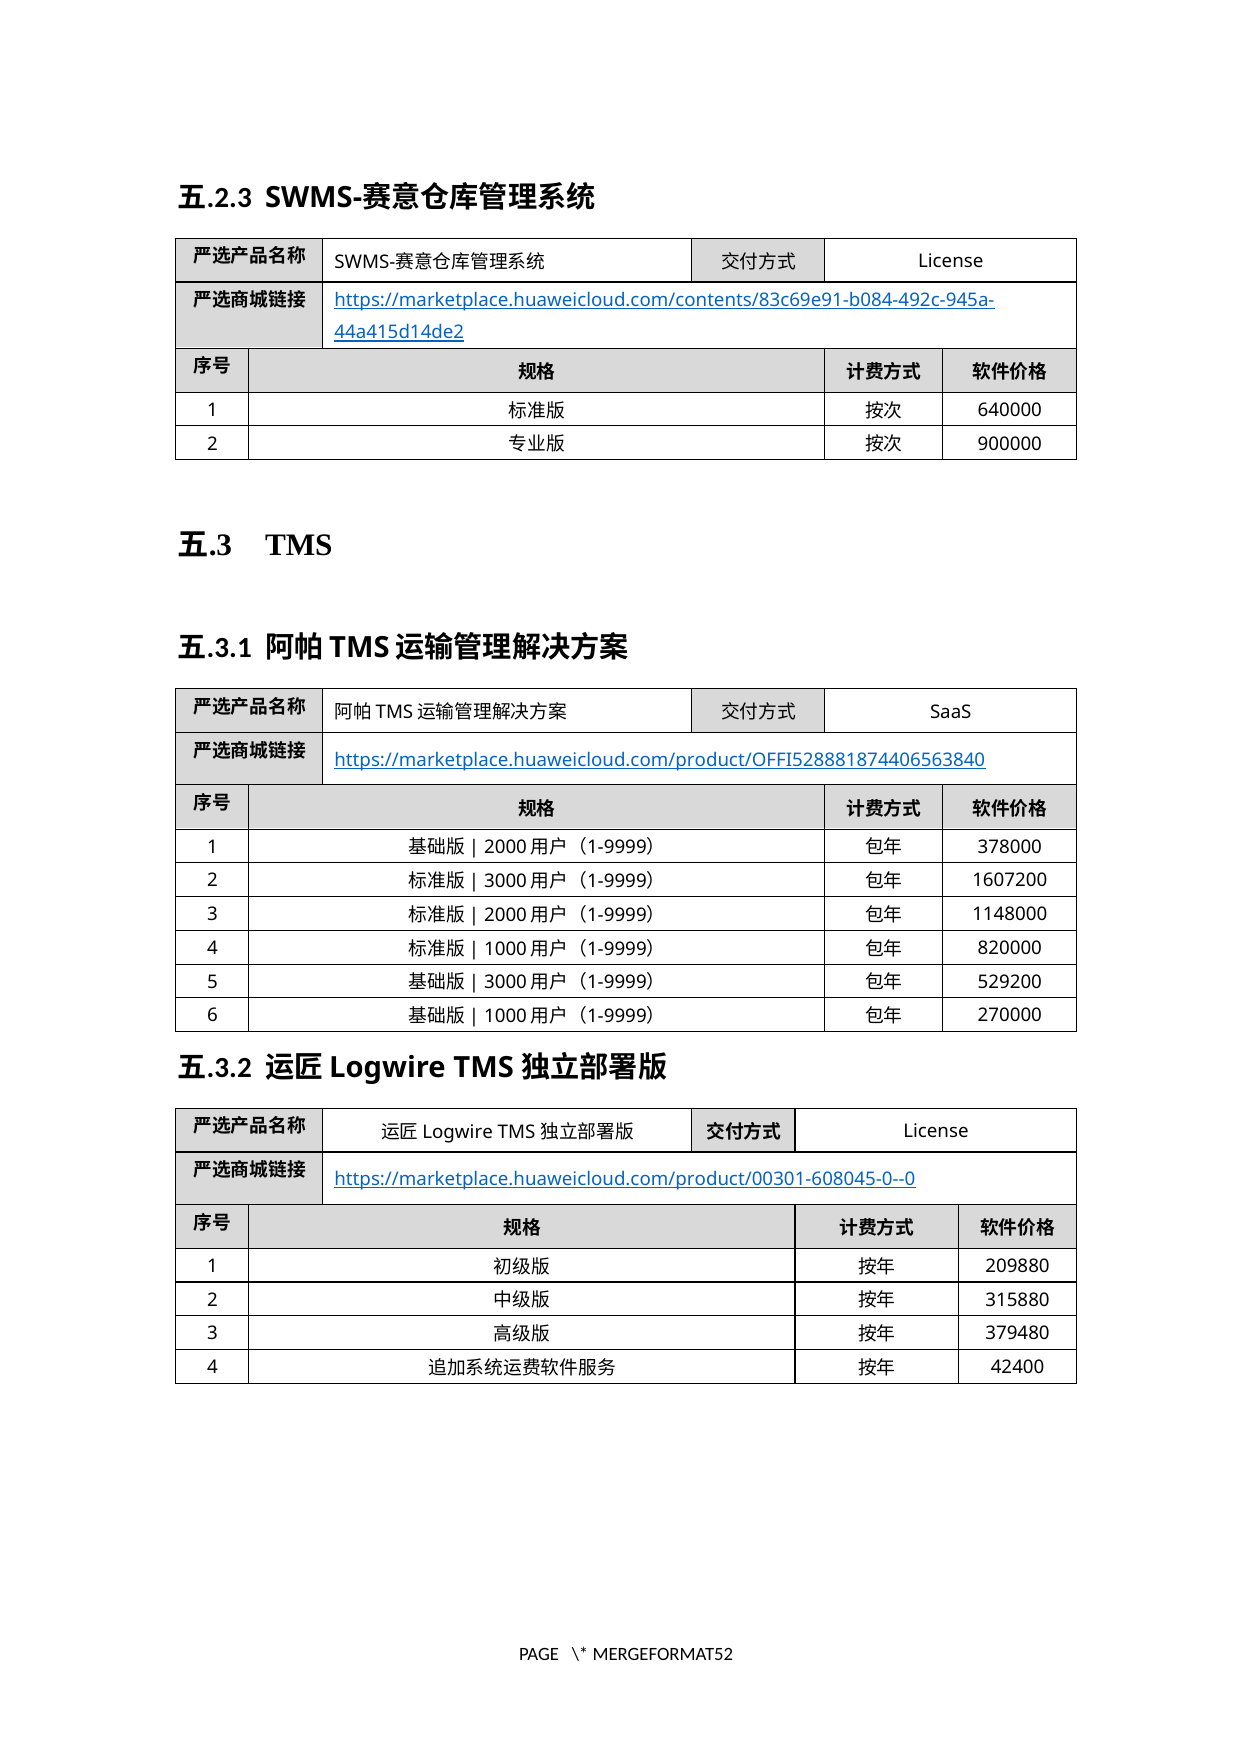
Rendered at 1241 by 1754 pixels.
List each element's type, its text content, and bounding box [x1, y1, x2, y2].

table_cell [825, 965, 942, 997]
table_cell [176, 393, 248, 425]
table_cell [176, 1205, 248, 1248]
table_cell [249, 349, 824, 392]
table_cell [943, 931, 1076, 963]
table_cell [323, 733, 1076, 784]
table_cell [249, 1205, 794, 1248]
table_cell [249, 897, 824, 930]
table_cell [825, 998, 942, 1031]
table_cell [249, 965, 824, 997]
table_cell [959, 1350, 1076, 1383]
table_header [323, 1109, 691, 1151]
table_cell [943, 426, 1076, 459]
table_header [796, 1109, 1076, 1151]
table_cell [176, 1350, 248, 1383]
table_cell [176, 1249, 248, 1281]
subtitle SWMS-赛意仓库管理系统 [177, 162, 1075, 227]
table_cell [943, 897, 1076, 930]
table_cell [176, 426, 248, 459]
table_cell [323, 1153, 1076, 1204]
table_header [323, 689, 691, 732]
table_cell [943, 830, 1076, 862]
subtitle TMS [177, 509, 1075, 574]
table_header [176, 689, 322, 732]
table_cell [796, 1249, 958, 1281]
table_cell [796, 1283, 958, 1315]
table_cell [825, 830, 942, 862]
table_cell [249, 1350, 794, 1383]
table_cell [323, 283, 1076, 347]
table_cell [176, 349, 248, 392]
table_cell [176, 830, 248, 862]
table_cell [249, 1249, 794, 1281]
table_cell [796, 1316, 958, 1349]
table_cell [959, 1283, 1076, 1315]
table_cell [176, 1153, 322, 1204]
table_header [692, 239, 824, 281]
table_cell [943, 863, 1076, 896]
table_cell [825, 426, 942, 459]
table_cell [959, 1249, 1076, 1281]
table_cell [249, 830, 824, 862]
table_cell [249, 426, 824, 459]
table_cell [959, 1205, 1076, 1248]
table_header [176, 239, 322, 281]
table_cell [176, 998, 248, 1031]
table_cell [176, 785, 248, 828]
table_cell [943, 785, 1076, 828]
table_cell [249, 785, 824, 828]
subtitle 运匠Logwire TMS 独立部署版 [177, 1032, 1075, 1097]
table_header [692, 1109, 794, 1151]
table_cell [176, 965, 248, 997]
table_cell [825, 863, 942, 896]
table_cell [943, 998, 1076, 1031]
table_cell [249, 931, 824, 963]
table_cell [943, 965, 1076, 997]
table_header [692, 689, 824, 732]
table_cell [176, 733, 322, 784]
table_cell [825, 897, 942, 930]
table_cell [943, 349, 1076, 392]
subtitle 阿帕TMS运输管理解决方案 [177, 613, 1075, 678]
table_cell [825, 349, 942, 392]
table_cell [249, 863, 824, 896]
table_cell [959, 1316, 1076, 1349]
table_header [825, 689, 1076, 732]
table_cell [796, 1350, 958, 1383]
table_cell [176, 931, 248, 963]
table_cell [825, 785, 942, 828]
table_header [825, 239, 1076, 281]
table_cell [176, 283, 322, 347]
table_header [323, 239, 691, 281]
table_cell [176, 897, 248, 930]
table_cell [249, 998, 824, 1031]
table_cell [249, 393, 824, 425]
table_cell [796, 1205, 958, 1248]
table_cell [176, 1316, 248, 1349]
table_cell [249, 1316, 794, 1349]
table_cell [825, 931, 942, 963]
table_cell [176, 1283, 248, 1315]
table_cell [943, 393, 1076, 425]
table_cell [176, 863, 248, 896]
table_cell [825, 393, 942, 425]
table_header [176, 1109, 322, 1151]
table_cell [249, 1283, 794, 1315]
